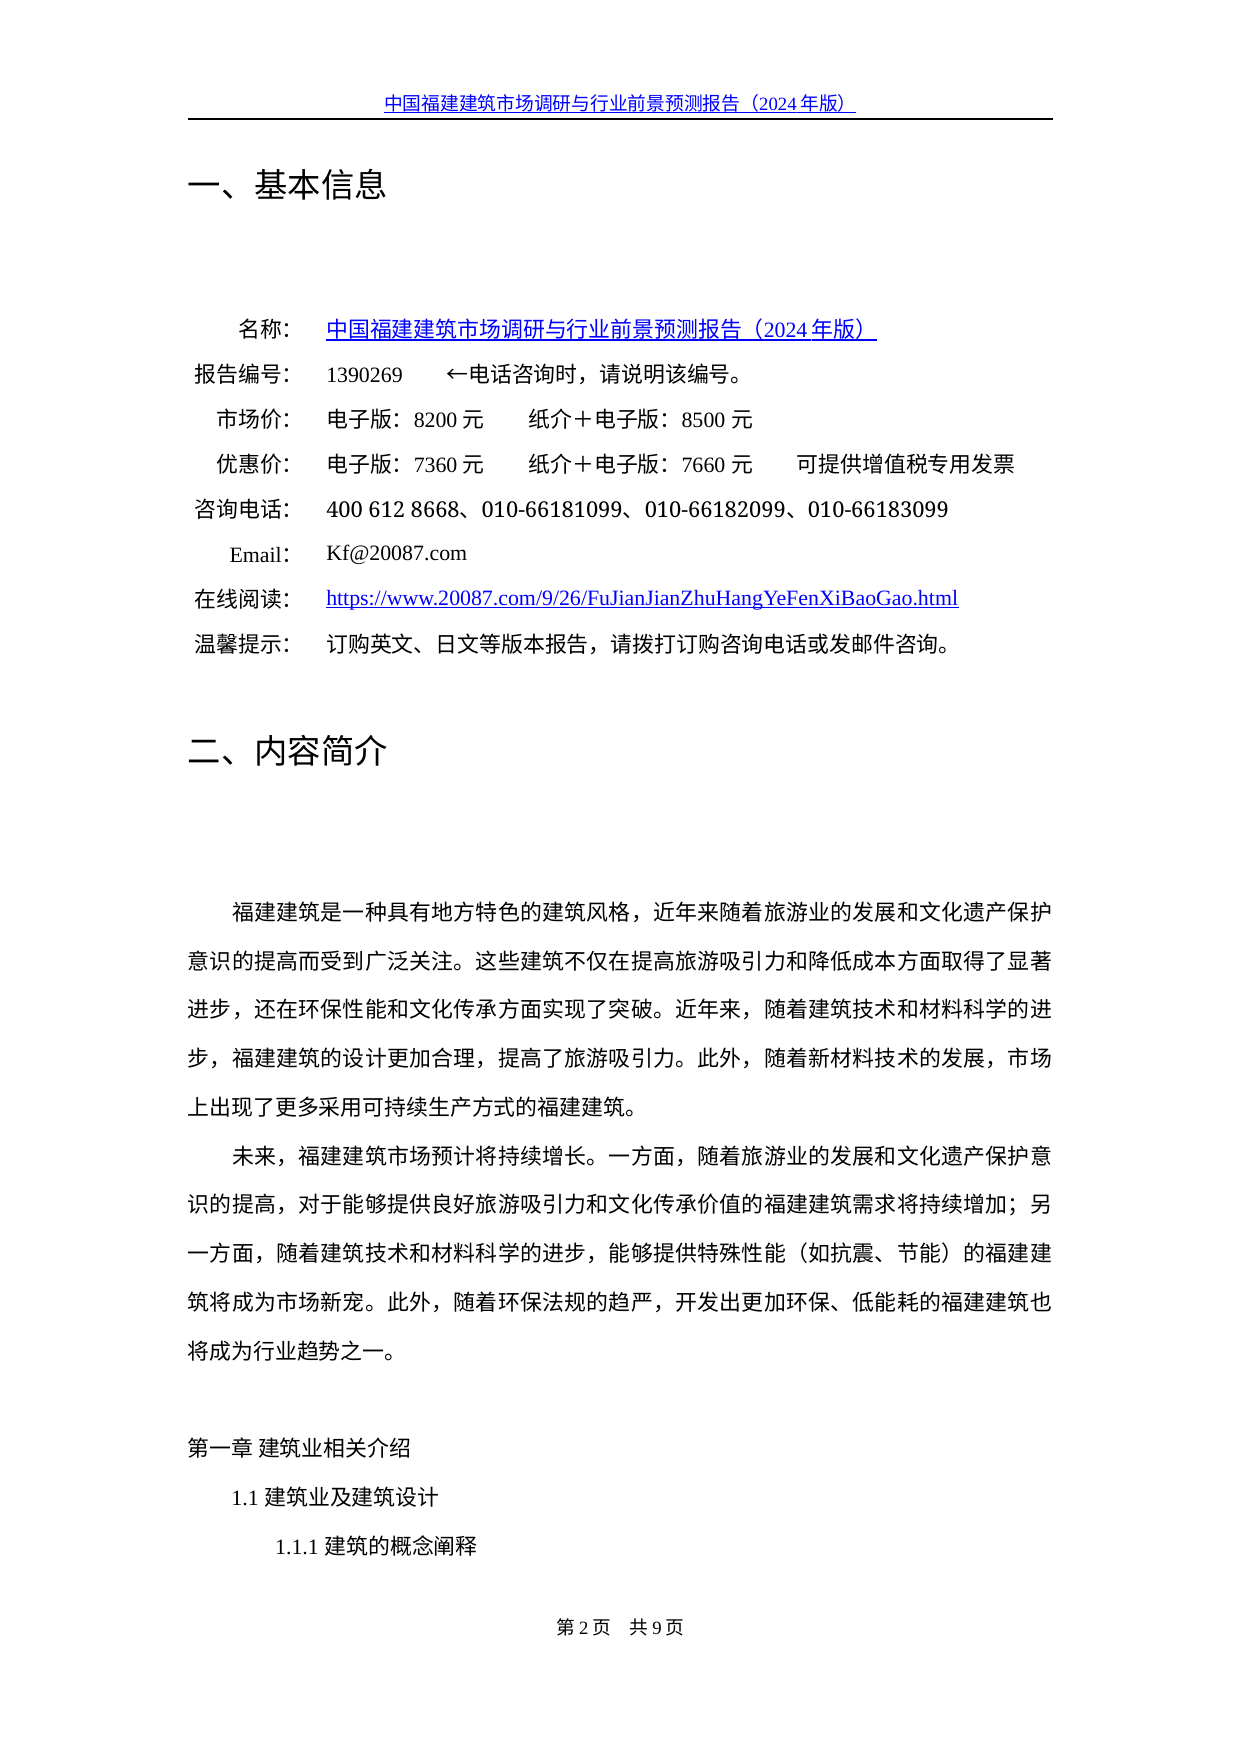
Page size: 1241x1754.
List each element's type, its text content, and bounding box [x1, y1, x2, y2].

table_cell 优惠价： [167, 447, 315, 492]
title 二、内容简介 [187, 717, 1053, 782]
table_cell Kf@20087.com [315, 537, 1073, 582]
table_cell 市场价： [167, 402, 315, 447]
table_header 名称： [167, 312, 315, 357]
table_cell 400 612 8668、010-66181099、010-66182099、010-66183099 [315, 492, 1073, 537]
table_cell 电子版：7360 元 纸介＋电子版：7660 元 可提供增值税专用发票 [315, 447, 1073, 492]
table_cell 订购英文、日文等版本报告，请拨打订购咨询电话或发邮件咨询。 [315, 627, 1073, 672]
table_cell 电子版：8200 元 纸介＋电子版：8500 元 [315, 402, 1073, 447]
title 一、基本信息 [187, 150, 1053, 215]
table_cell 咨询电话： [167, 492, 315, 537]
table_cell 温馨提示： [167, 627, 315, 672]
table_header 中国福建建筑市场调研与行业前景预测报告（2024年版） [315, 312, 1073, 357]
table_cell 报告编号： [167, 357, 315, 402]
table_cell 在线阅读： [167, 582, 315, 627]
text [187, 894, 1053, 1561]
table_cell 1390269 ←电话咨询时，请说明该编号。 [315, 357, 1073, 402]
table_cell [315, 582, 1073, 627]
table_cell Email： [167, 537, 315, 582]
